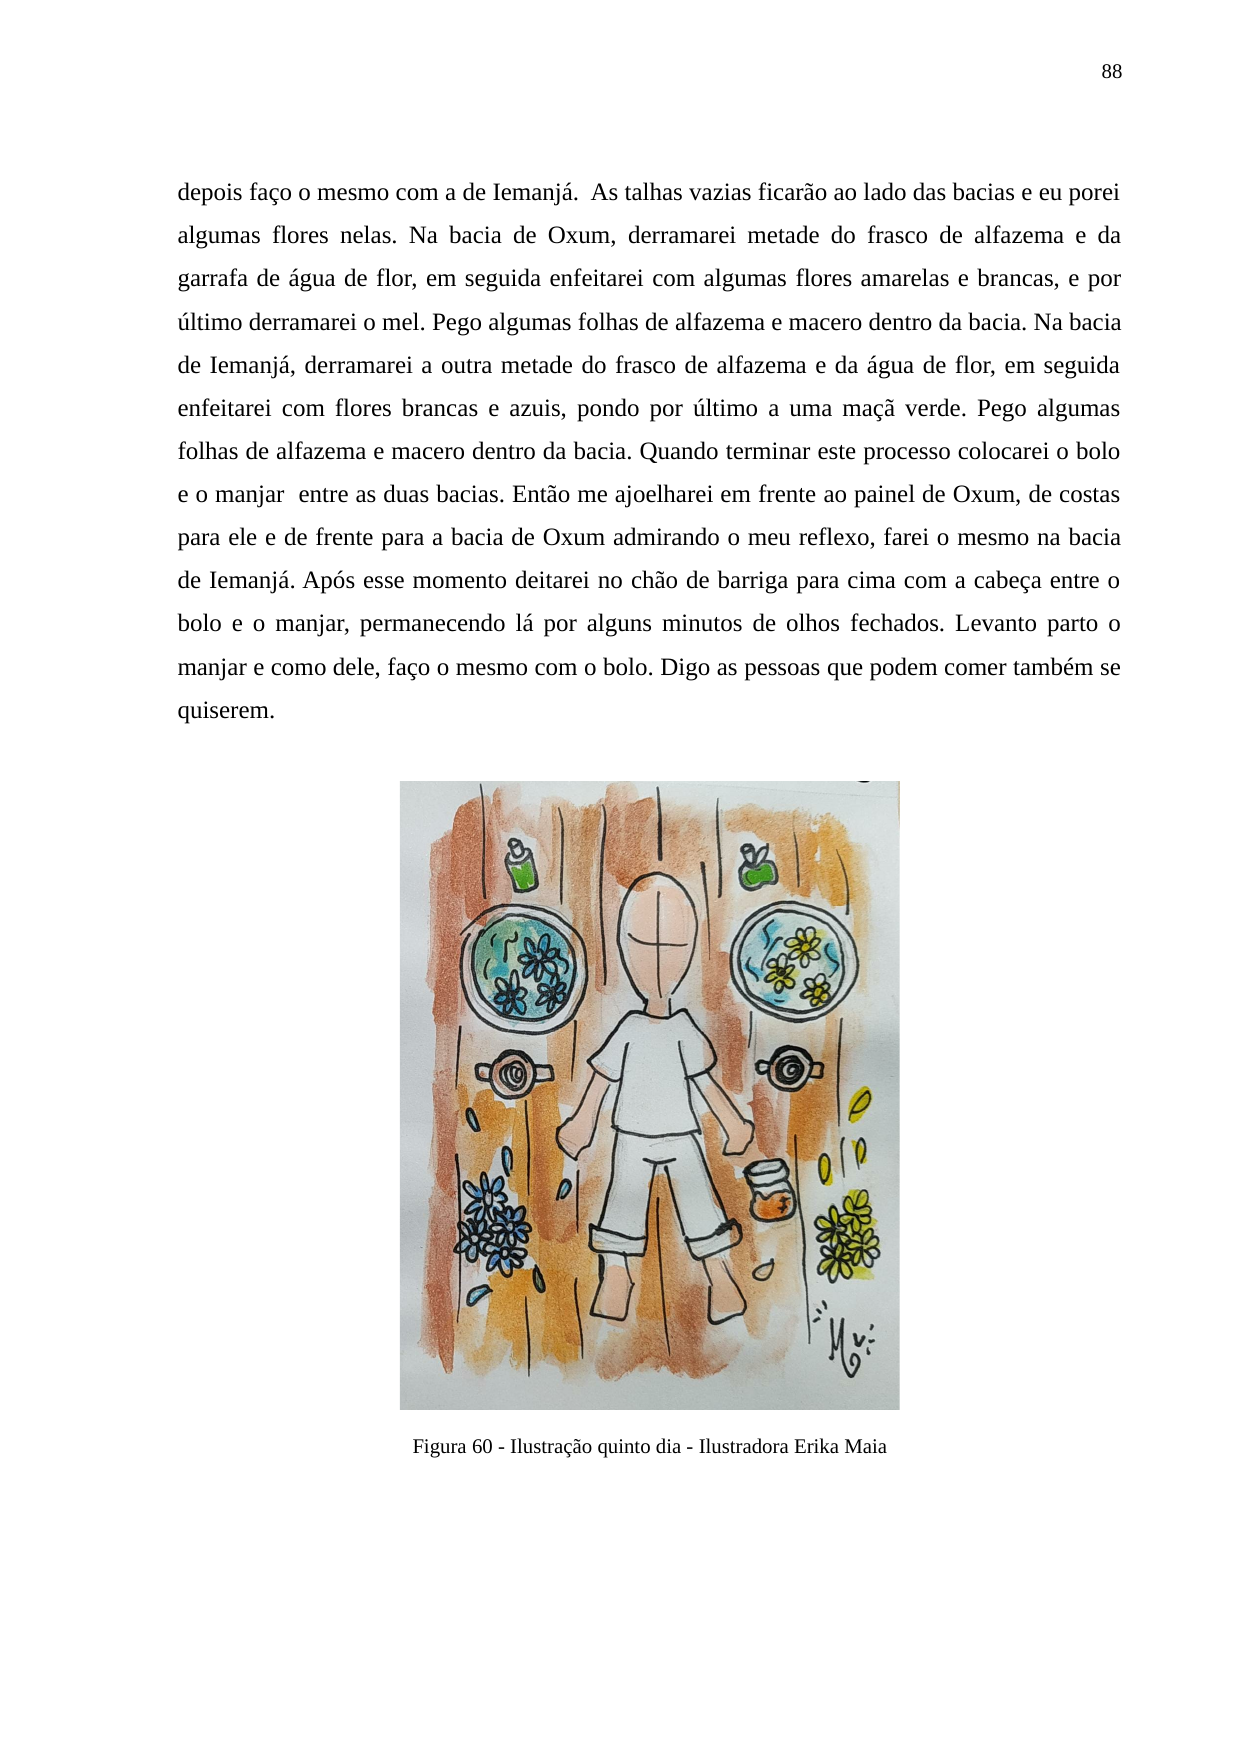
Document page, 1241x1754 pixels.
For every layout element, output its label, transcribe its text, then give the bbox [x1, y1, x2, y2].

text Figura 60 - Ilustração quinto dia - Ilustradora Erika Maia [177, 1434, 1122, 1458]
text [177, 177, 1122, 723]
picture [399, 781, 900, 1410]
